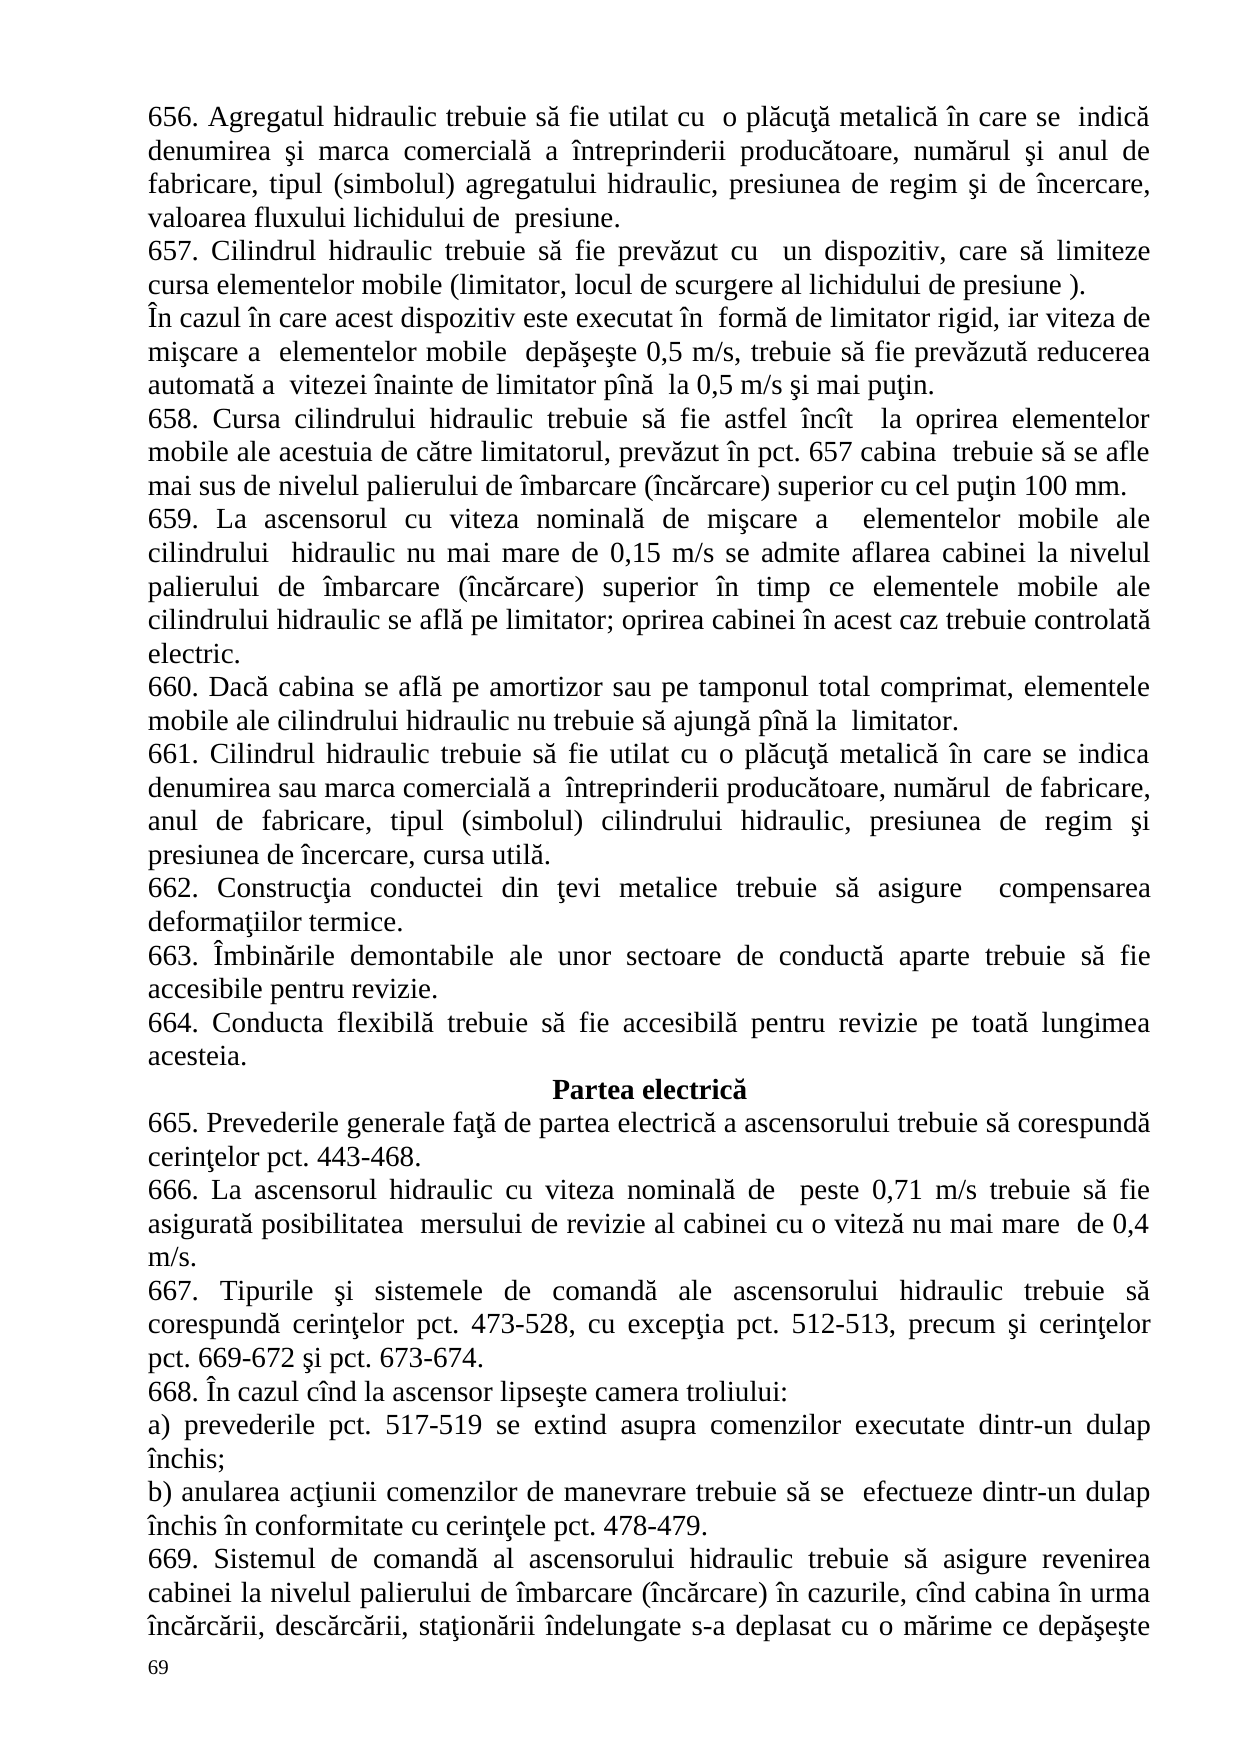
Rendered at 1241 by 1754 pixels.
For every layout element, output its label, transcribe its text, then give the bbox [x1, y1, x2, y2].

text 668. În cazul cînd la ascensor lipseşte camera troliului: [148, 1374, 1152, 1407]
text 659. La ascensorul cu viteza nominală de mişcare a elementelor mobile ale cilindrului hidraulic nu mai mare de 0,15 m/s se admite aflarea cabinei la nivelul palierului de îmbarcare (încărcare) superior în timp ce elementele mobile ale cilindrului hidraulic se află pe limitator; oprirea cabinei în acest caz trebuie controlată electric. [148, 502, 1152, 669]
text 656. Agregatul hidraulic trebuie să fie utilat cu o plăcuţă metalică în care se indică denumirea şi marca comercială a întreprinderii producătoare, numărul şi anul de fabricare, tipul (simbolul) agregatului hidraulic, presiunea de regim şi de încercare, valoarea fluxului lichidului de presiune. [148, 99, 1152, 233]
text 657. Cilindrul hidraulic trebuie să fie prevăzut cu un dispozitiv, care să limiteze cursa elementelor mobile (limitator, locul de scurgere al lichidului de presiune ). [148, 233, 1152, 300]
text 667. Tipurile şi sistemele de comandă ale ascensorului hidraulic trebuie să corespundă cerinţelor pct. 473-528, cu excepţia pct. 512-513, precum şi cerinţelor pct. 669-672 şi pct. 673-674. [148, 1273, 1152, 1374]
text a) prevederile pct. 517-519 se extind asupra comenzilor executate dintr-un dulap închis; [148, 1407, 1152, 1474]
text 664. Conducta flexibilă trebuie să fie accesibilă pentru revizie pe toată lungimea acesteia. [148, 1005, 1152, 1072]
text b) anularea acţiunii comenzilor de manevrare trebuie să se efectueze dintr-un dulap închis în conformitate cu cerinţele pct. 478-479. [148, 1474, 1152, 1541]
text În cazul în care acest dispozitiv este executat în formă de limitator rigid, iar viteza de mişcare a elementelor mobile depăşeşte 0,5 m/s, trebuie să fie prevăzută reducerea automată a vitezei înainte de limitator pînă la 0,5 m/s şi mai puţin. [148, 300, 1152, 401]
text Partea electrică [148, 1072, 1152, 1105]
text 658. Cursa cilindrului hidraulic trebuie să fie astfel încît la oprirea elementelor mobile ale acestuia de către limitatorul, prevăzut în pct. 657 cabina trebuie să se afle mai sus de nivelul palierului de îmbarcare (încărcare) superior cu cel puţin 100 mm. [148, 401, 1152, 502]
text 666. La ascensorul hidraulic cu viteza nominală de peste 0,71 m/s trebuie să fie asigurată posibilitatea mersului de revizie al cabinei cu o viteză nu mai mare de 0,4 m/s. [148, 1172, 1152, 1273]
text 665. Prevederile generale faţă de partea electrică a ascensorului trebuie să corespundă cerinţelor pct. 443-468. [148, 1105, 1152, 1172]
text 663. Îmbinările demontabile ale unor sectoare de conductă aparte trebuie să fie accesibile pentru revizie. [148, 938, 1152, 1005]
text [148, 1541, 1152, 1642]
text 662. Construcţia conductei din ţevi metalice trebuie să asigure compensarea deformaţiilor termice. [148, 871, 1152, 938]
text 661. Cilindrul hidraulic trebuie să fie utilat cu o plăcuţă metalică în care se indica denumirea sau marca comercială a întreprinderii producătoare, numărul de fabricare, anul de fabricare, tipul (simbolul) cilindrului hidraulic, presiunea de regim şi presiunea de încercare, cursa utilă. [148, 736, 1152, 871]
text 660. Dacă cabina se află pe amortizor sau pe tamponul total comprimat, elementele mobile ale cilindrului hidraulic nu trebuie să ajungă pînă la limitator. [148, 669, 1152, 736]
